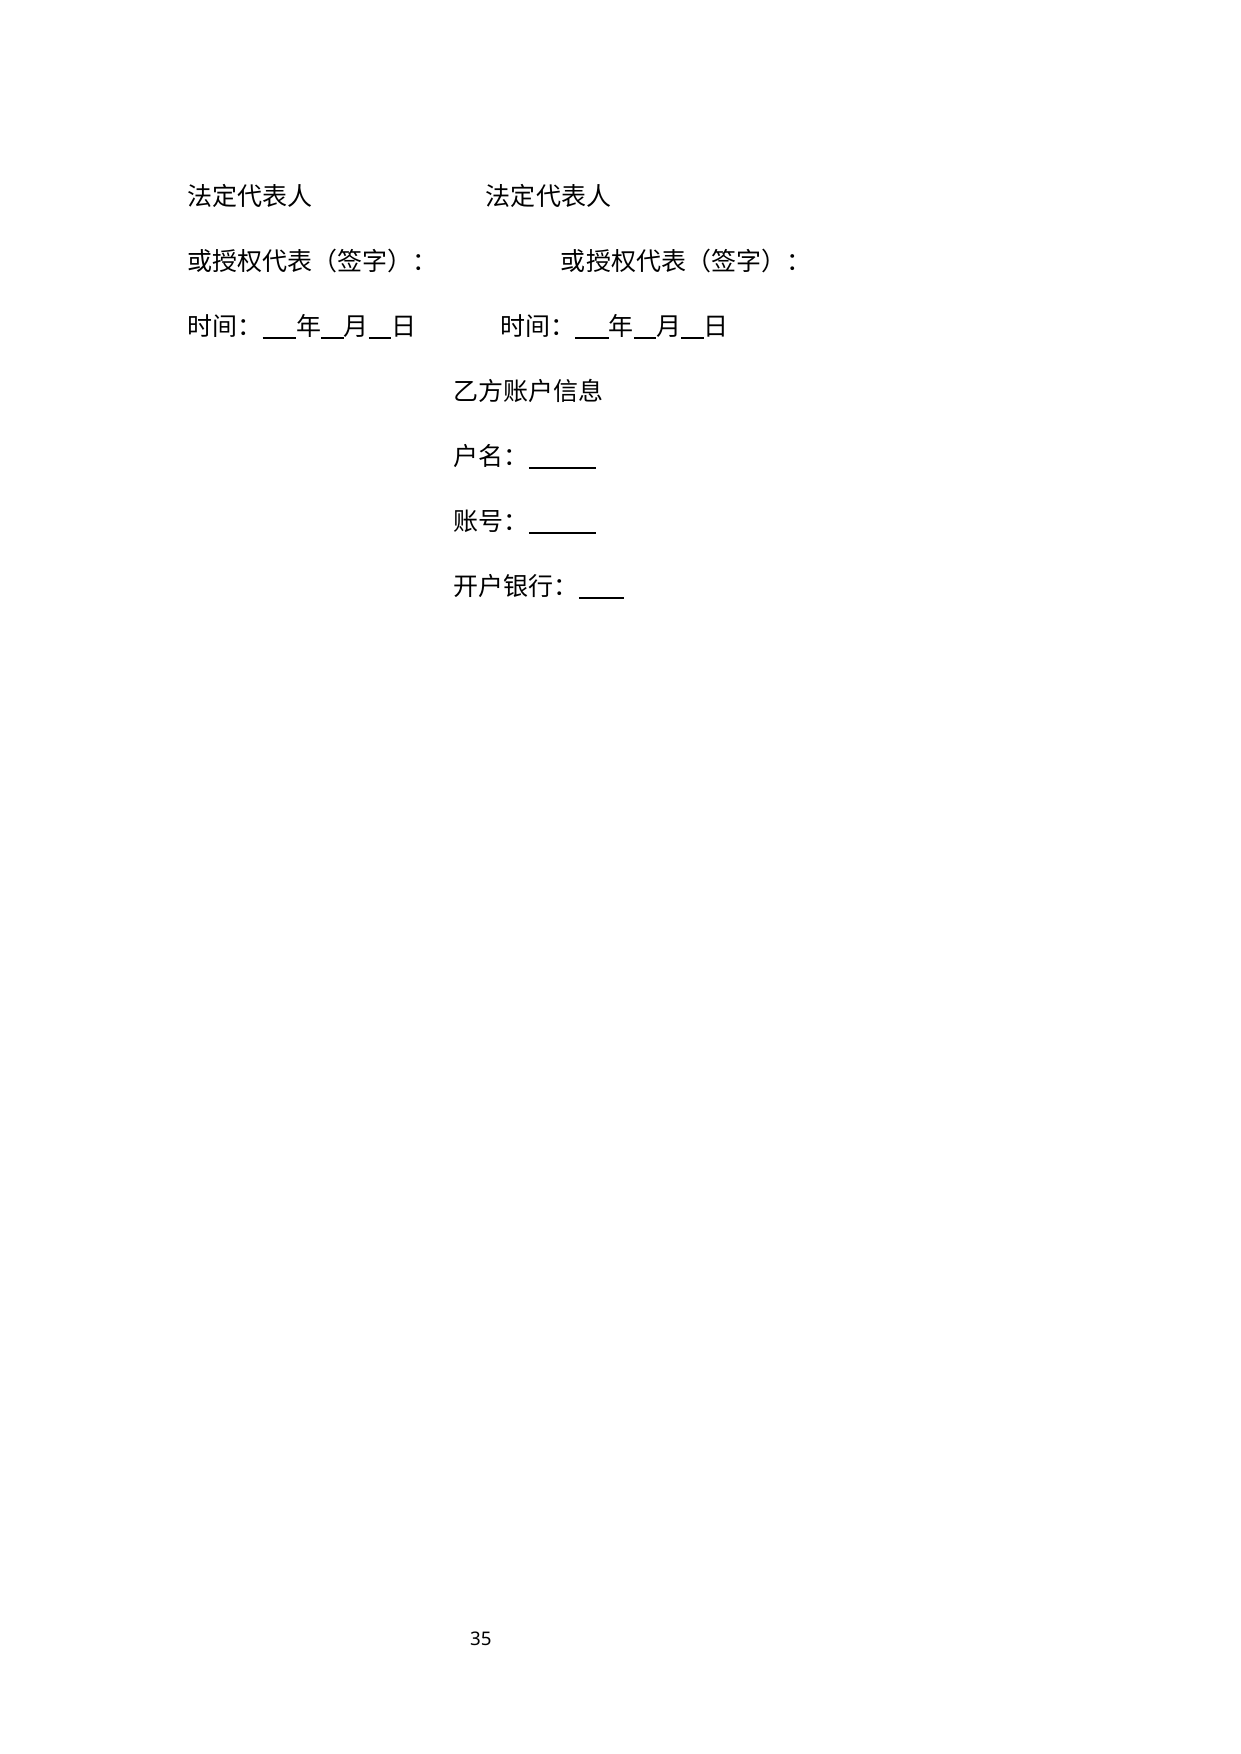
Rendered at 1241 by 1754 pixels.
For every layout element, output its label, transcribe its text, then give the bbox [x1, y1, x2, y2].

text 开户银行： [187, 552, 1053, 617]
text 乙方账户信息 [187, 357, 1053, 422]
text 户名： [187, 422, 1053, 487]
text 或授权代表（签字）： 或授权代表（签字）： [187, 227, 1053, 292]
text 时间： 年 月 日 时间： 年 月 日 [187, 292, 1053, 357]
text 法定代表人 法定代表人 [187, 162, 1053, 227]
text 账号： [187, 487, 1053, 552]
